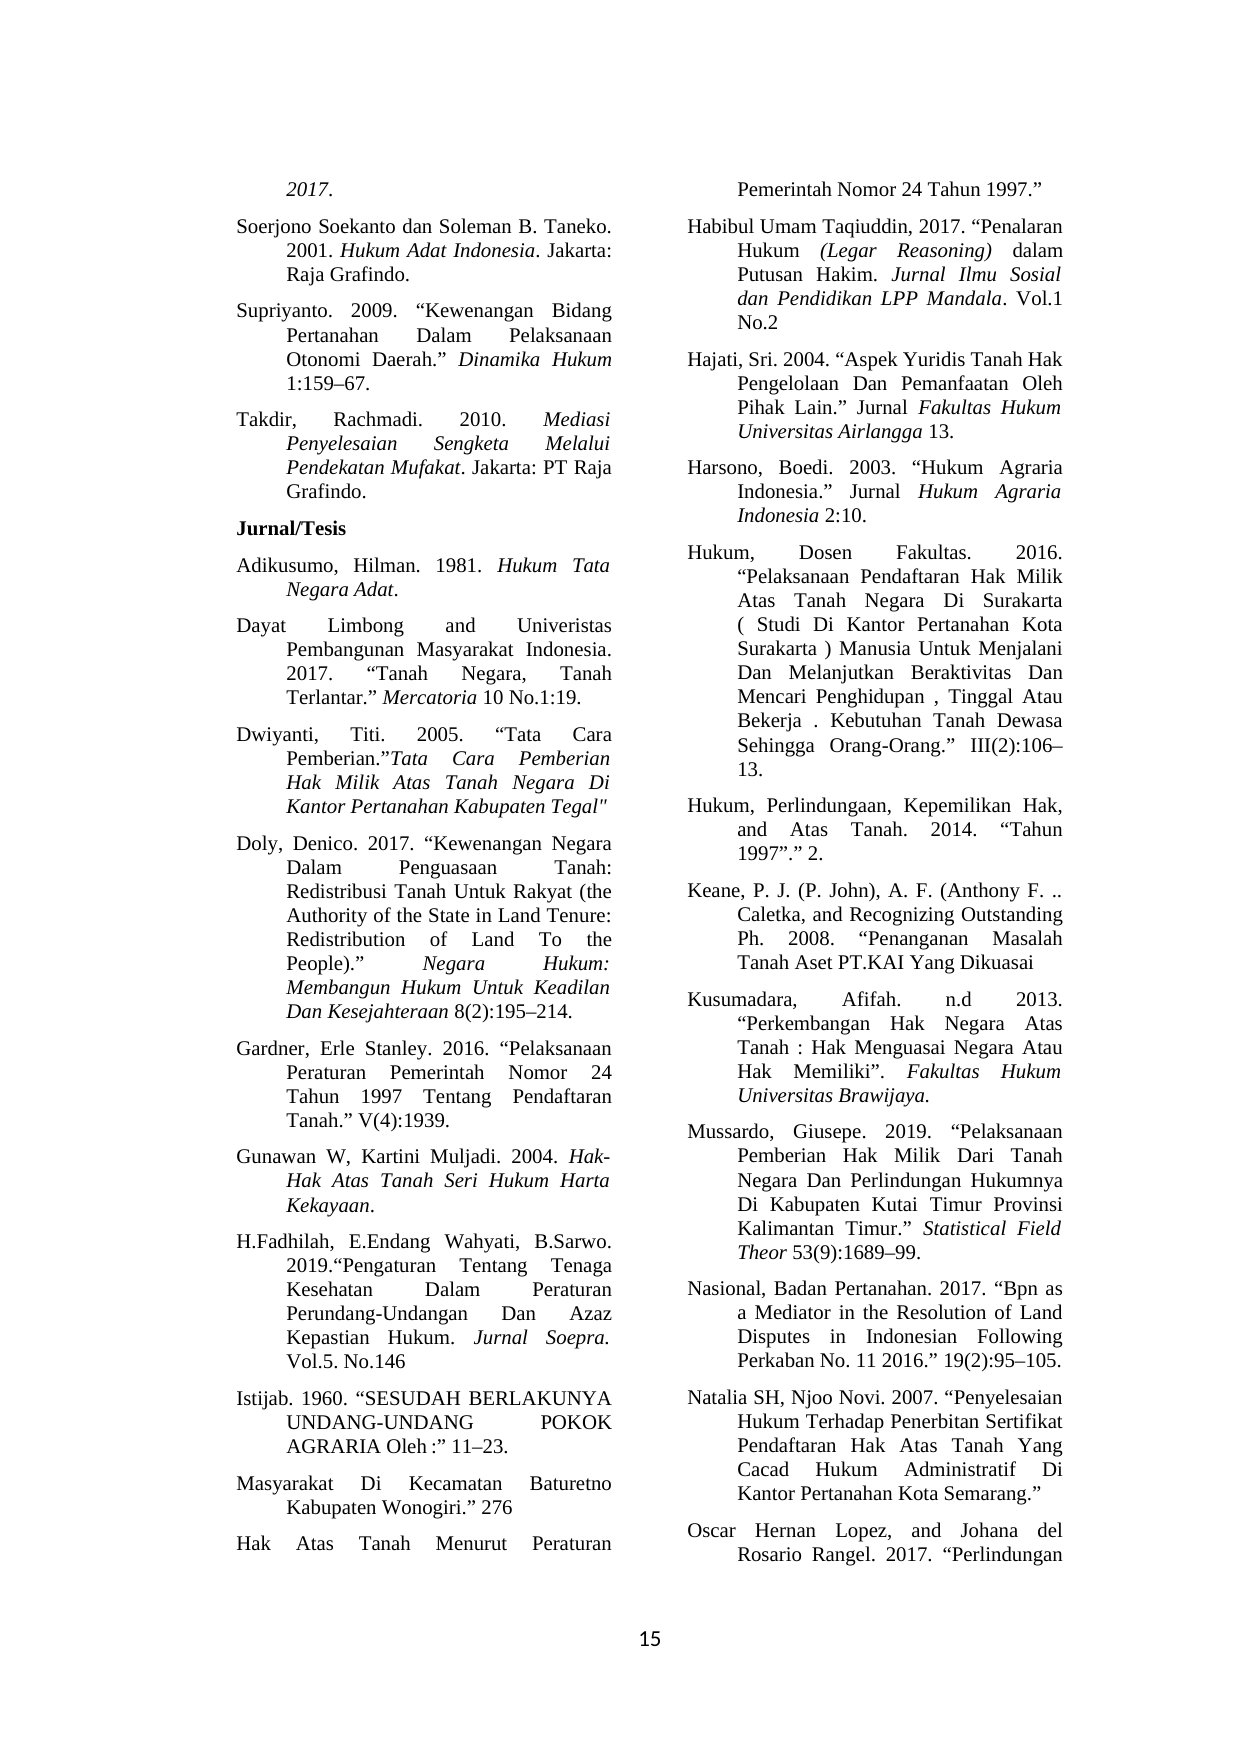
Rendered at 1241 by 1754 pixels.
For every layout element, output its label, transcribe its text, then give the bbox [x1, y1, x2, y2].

text Hajati, Sri. 2004. “Aspek Yuridis Tanah Hak Pengelolaan Dan Pemanfaatan Oleh Pihak Lain.” Jurnal Fakultas Hukum Universitas Airlangga 13. [687, 347, 1063, 443]
text H.Fadhilah, E.Endang Wahyati, B.Sarwo. 2019.“Pengaturan Tentang Tenaga Kesehatan Dalam Peraturan Perundang-Undangan Dan Azaz Kepastian Hukum. Jurnal Soepra. Vol.5. No.146 [236, 1229, 612, 1373]
text Gunawan W, Kartini Muljadi. 2004. Hak-Hak Atas Tanah Seri Hukum Harta Kekayaan. [236, 1144, 612, 1217]
text Dwiyanti, Titi. 2005. “Tata Cara Pemberian.”Tata Cara Pemberian Hak Milik Atas Tanah Negara Di Kantor Pertanahan Kabupaten Tegal" [236, 722, 612, 818]
text Hak Atas Tanah Menurut Peraturan Pemerintah Nomor 24 Tahun 1997.” [236, 1531, 612, 1555]
text Soerjono Soekanto dan Soleman B. Taneko. 2001. Hukum Adat Indonesia. Jakarta: Raja Grafindo. [236, 214, 612, 286]
text Setyawan. 2017. “Memahami Groundkart Sebagai Bukti Kepemilikan Tanah.” 2017. [236, 177, 612, 201]
text Istijab. 1960. “SESUDAH BERLAKUNYA UNDANG-UNDANG POKOK AGRARIA Oleh :” 11–23. [236, 1386, 612, 1458]
text Hukum, Dosen Fakultas. 2016. “Pelaksanaan Pendaftaran Hak Milik Atas Tanah Negara Di Surakarta ( Studi Di Kantor Pertanahan Kota Surakarta ) Manusia Untuk Menjalani Dan Melanjutkan Beraktivitas Dan Mencari Penghidupan , Tinggal Atau Bekerja . Kebutuhan Tanah Dewasa Sehingga Orang-Orang.” III(2):106–13. [687, 540, 1063, 781]
text Hak Atas Tanah Menurut Peraturan Pemerintah Nomor 24 Tahun 1997.” [687, 177, 1063, 201]
text Jurnal/Tesis [236, 516, 612, 540]
text Doly, Denico. 2017. “Kewenangan Negara Dalam Penguasaan Tanah: Redistribusi Tanah Untuk Rakyat (the Authority of the State in Land Tenure: Redistribution of Land To the People).” Negara Hukum: Membangun Hukum Untuk Keadilan Dan Kesejahteraan 8(2):195–214. [236, 831, 612, 1023]
text Nasional, Badan Pertanahan. 2017. “Bpn as a Mediator in the Resolution of Land Disputes in Indonesian Following Perkaban No. 11 2016.” 19(2):95–105. [687, 1276, 1063, 1372]
text Masyarakat Di Kecamatan Baturetno Kabupaten Wonogiri.” 276 [236, 1471, 612, 1519]
text Hukum, Perlindungaan, Kepemilikan Hak, and Atas Tanah. 2014. “Tahun 1997”.” 2. [687, 793, 1063, 865]
text Takdir, Rachmadi. 2010. Mediasi Penyelesaian Sengketa Melalui Pendekatan Mufakat. Jakarta: PT Raja Grafindo. [236, 407, 612, 503]
text Adikusumo, Hilman. 1981. Hukum Tata Negara Adat. [236, 552, 612, 601]
text Natalia SH, Njoo Novi. 2007. “Penyelesaian Hukum Terhadap Penerbitan Sertifikat Pendaftaran Hak Atas Tanah Yang Cacad Hukum Administratif Di Kantor Pertanahan Kota Semarang.” [687, 1385, 1063, 1505]
text Habibul Umam Taqiuddin, 2017. “Penalaran Hukum (Legar Reasoning) dalam Putusan Hakim. Jurnal Ilmu Sosial dan Pendidikan LPP Mandala. Vol.1 No.2 [687, 214, 1063, 334]
text Keane, P. J. (P. John), A. F. (Anthony F. .. Caletka, and Recognizing Outstanding Ph. 2008. “Penanganan Masalah Tanah Aset PT.KAI Yang Dikuasai [687, 878, 1063, 974]
text Kusumadara, Afifah. n.d 2013. “Perkembangan Hak Negara Atas Tanah : Hak Menguasai Negara Atau Hak Memiliki”. Fakultas Hukum Universitas Brawijaya. [687, 987, 1063, 1107]
text Supriyanto. 2009. “Kewenangan Bidang Pertanahan Dalam Pelaksanaan Otonomi Daerah.” Dinamika Hukum 1:159–67. [236, 298, 612, 395]
text Harsono, Boedi. 2003. “Hukum Agraria Indonesia.” Jurnal Hukum Agraria Indonesia 2:10. [687, 455, 1063, 527]
text Mussardo, Giusepe. 2019. “Pelaksanaan Pemberian Hak Milik Dari Tanah Negara Dan Perlindungan Hukumnya Di Kabupaten Kutai Timur Provinsi Kalimantan Timur.” Statistical Field Theor 53(9):1689–99. [687, 1119, 1063, 1264]
text Gardner, Erle Stanley. 2016. “Pelaksanaan Peraturan Pemerintah Nomor 24 Tahun 1997 Tentang Pendaftaran Tanah.” V(4):1939. [236, 1036, 612, 1132]
text Dayat Limbong and Univeristas Pembangunan Masyarakat Indonesia. 2017. “Tanah Negara, Tanah Terlantar.” Mercatoria 10 No.1:19. [236, 613, 612, 709]
